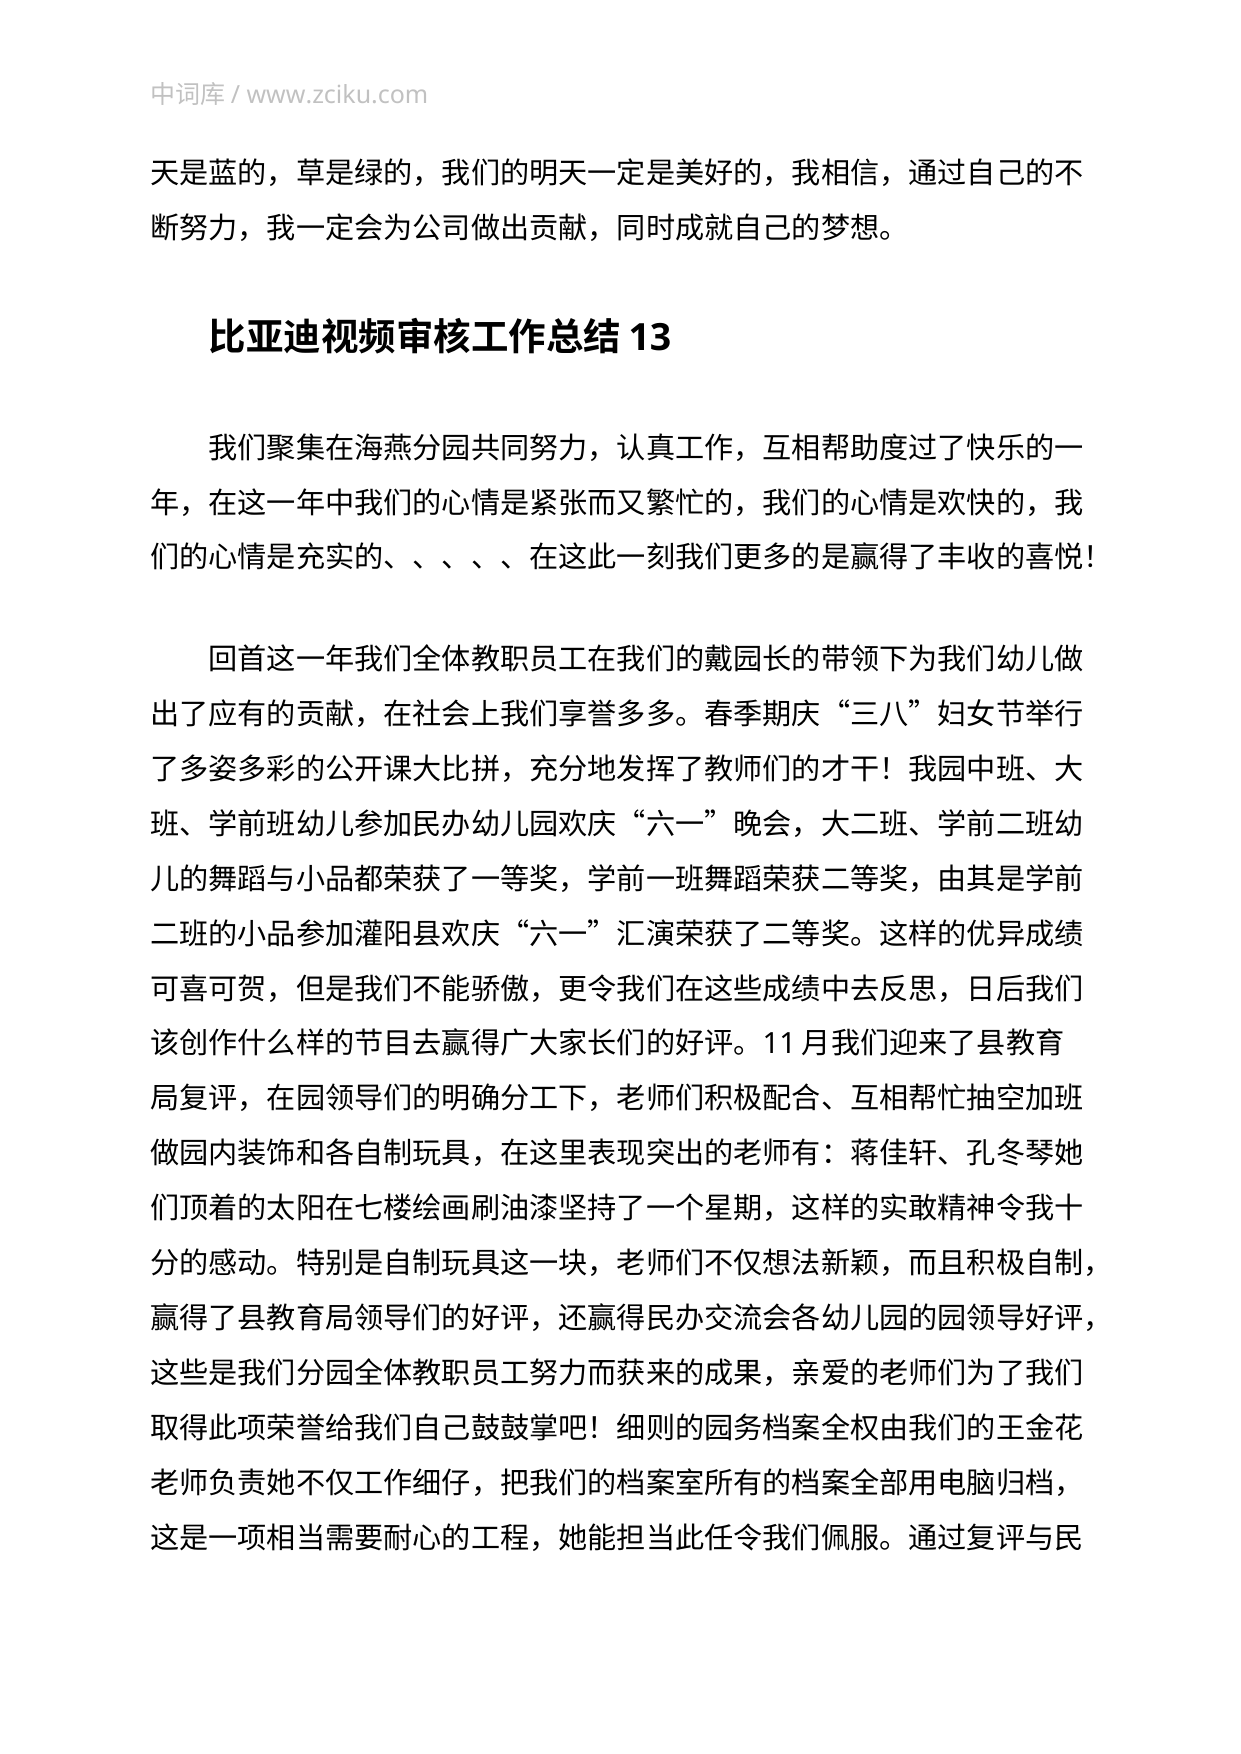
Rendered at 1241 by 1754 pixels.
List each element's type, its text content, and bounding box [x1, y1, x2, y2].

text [150, 636, 1090, 1557]
text 比亚迪视频审核工作总结13 [150, 307, 1090, 361]
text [150, 150, 1090, 247]
text 我们聚集在海燕分园共同努力，认真工作，互相帮助度过了快乐的一年，在这一年中我们的心情是紧张而又繁忙的，我们的心情是欢快的，我们的心情是充实的、、、、、在这此一刻我们更多的是赢得了丰收的喜悦！ [150, 424, 1090, 576]
